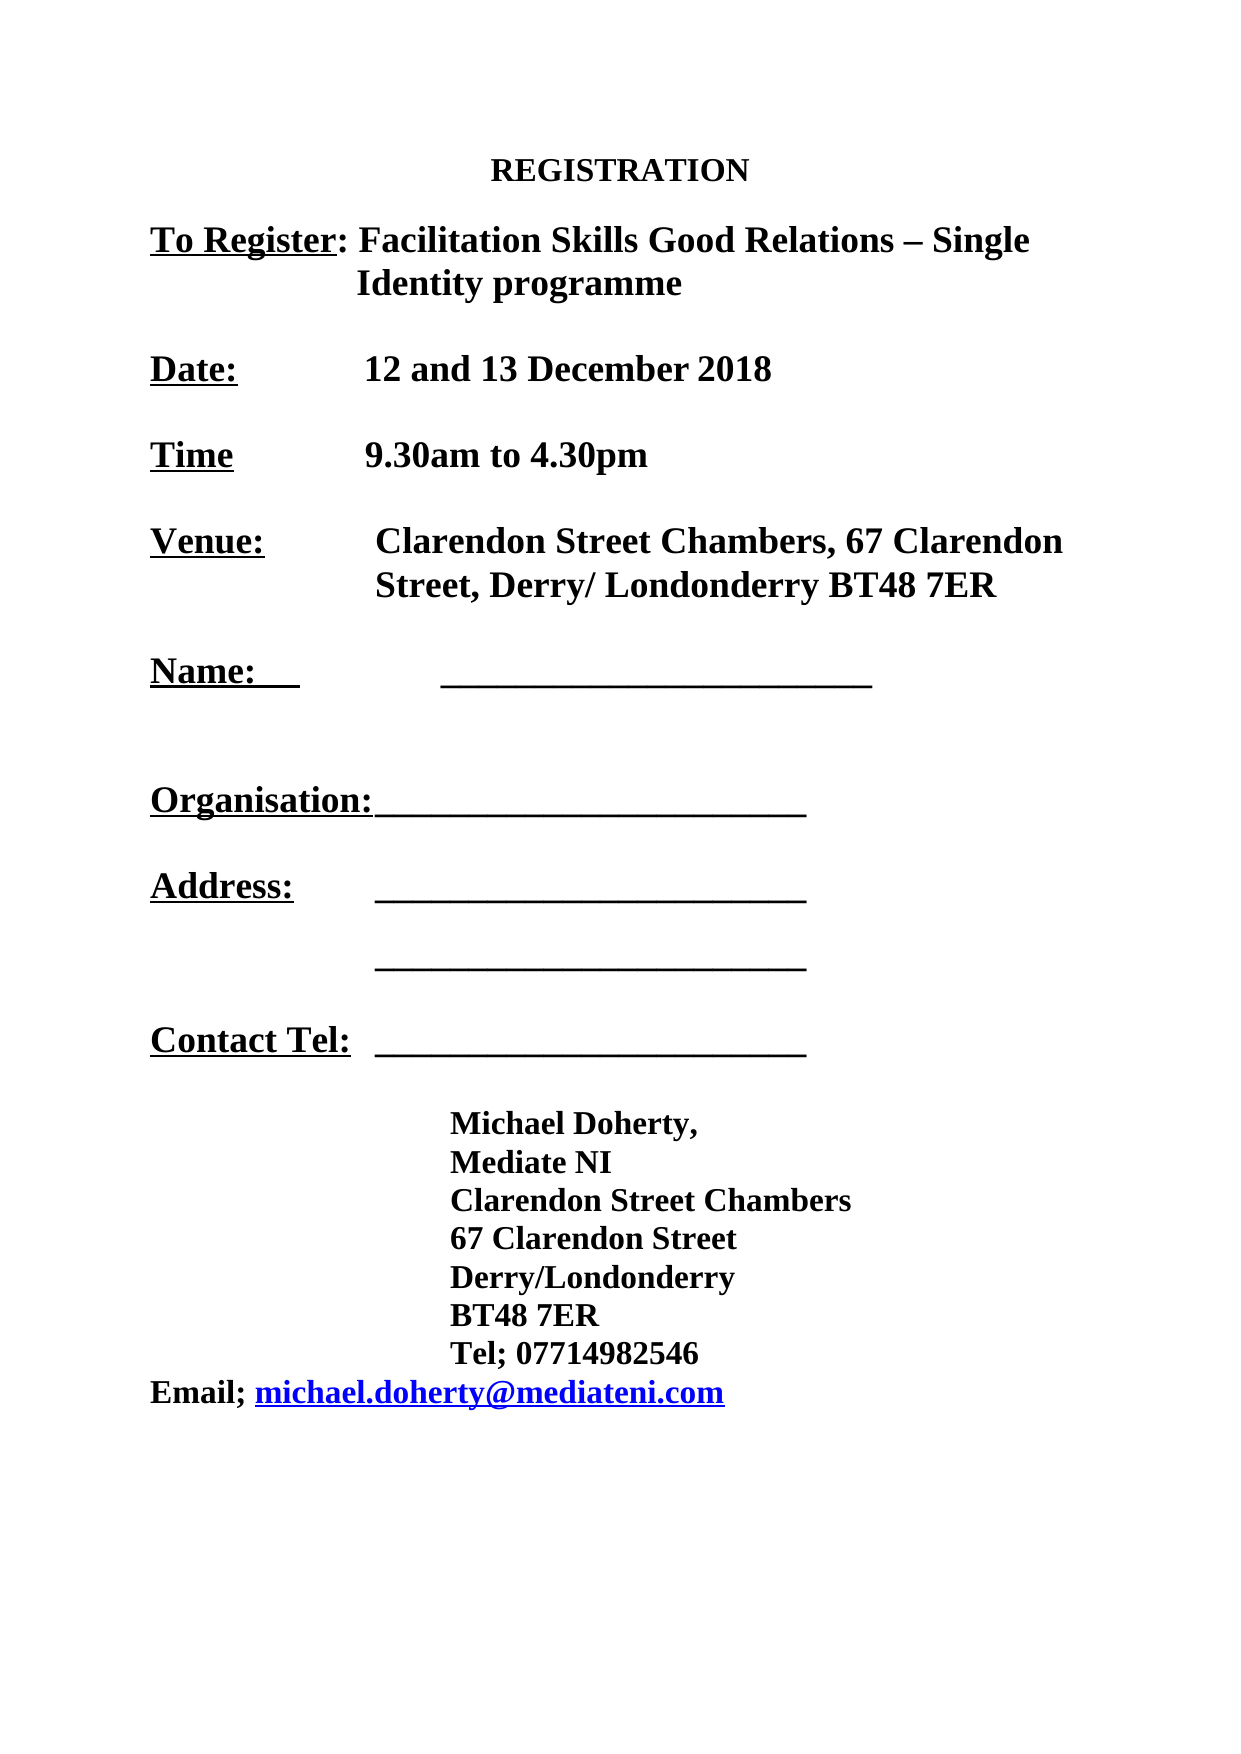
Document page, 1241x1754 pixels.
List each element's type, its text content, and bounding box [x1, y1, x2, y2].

text REGISTRATION [150, 150, 1090, 188]
text Mediate NI [375, 1142, 1090, 1180]
text To Register: Facilitation Skills Good Relations – Single [150, 217, 1090, 260]
text Email; michael.doherty@mediateni.com [150, 1372, 1090, 1410]
text Name: _______________________ [150, 648, 1090, 691]
text Time 9.30am to 4.30pm [150, 433, 1090, 476]
text Michael Doherty, [375, 1104, 1090, 1142]
text Derry/Londonderry [150, 1257, 1090, 1295]
text Address: _______________________ [150, 864, 1090, 907]
text Venue: Clarendon Street Chambers, 67 Clarendon Street, Derry/ Londonderry BT48 7ER [150, 519, 1090, 605]
text Identity programme [150, 260, 1090, 303]
text BT48 7ER [225, 1295, 1090, 1334]
text Date: 12 and 13 December 2018 [150, 346, 1090, 389]
text Tel; 07714982546 [450, 1334, 1090, 1372]
text _______________________ [150, 931, 1090, 974]
text 67 Clarendon Street [375, 1219, 1090, 1257]
text Organisation: _______________________ [150, 778, 1090, 821]
text Contact Tel: _______________________ [150, 1017, 1090, 1061]
text Clarendon Street Chambers [375, 1180, 1090, 1219]
